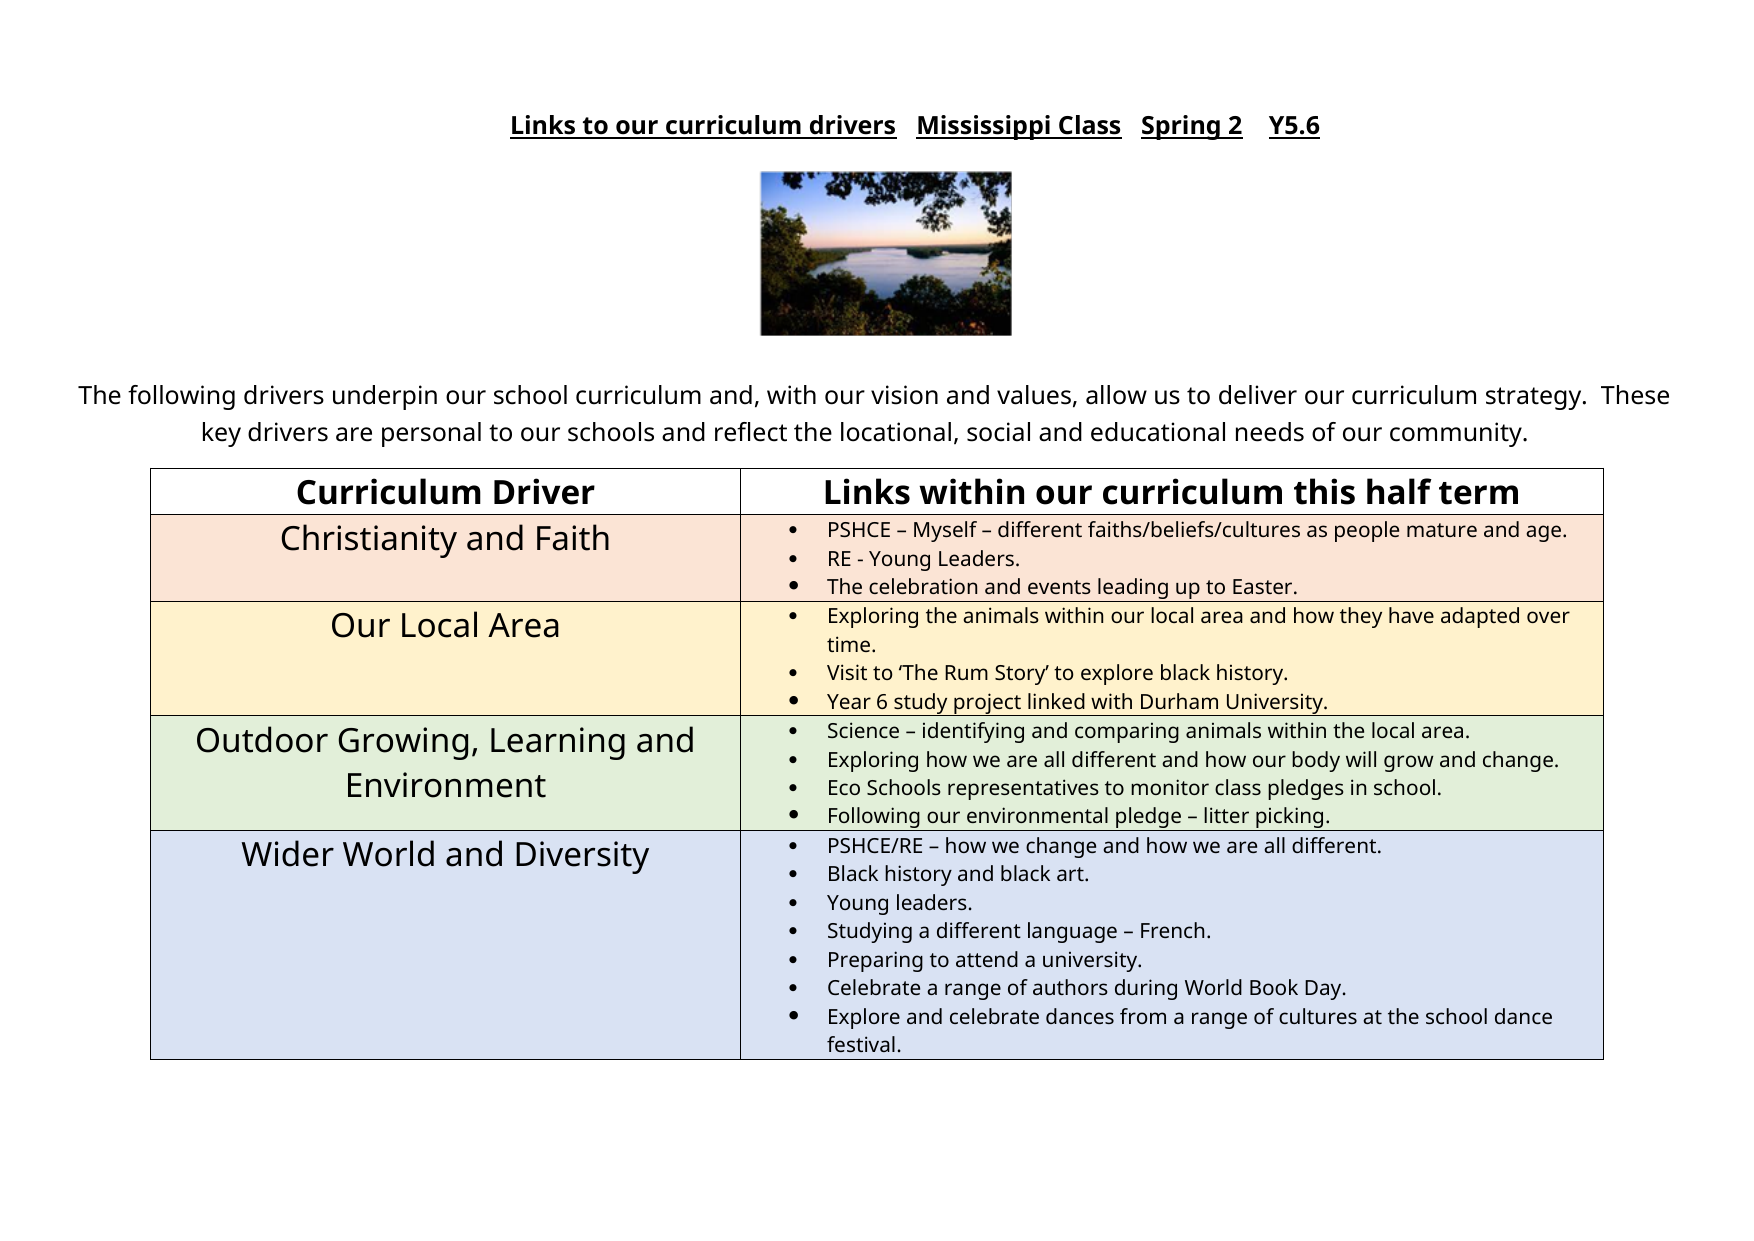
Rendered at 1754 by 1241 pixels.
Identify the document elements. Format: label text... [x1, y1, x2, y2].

table_cell PSHCE – Myself – different faiths/beliefs/cultures as people mature and age. RE - Young Leaders. The celebration and events leading up to Easter. [741, 515, 1603, 601]
table_cell Science – identifying and comparing animals within the local area. Exploring how we are all different and how our body will grow and change. Eco Schools representatives to monitor class pledges in school. Following our environmental pledge – litter picking. [741, 716, 1603, 830]
table_cell Outdoor Growing, Learning and Environment [151, 716, 740, 830]
table_cell Christianity and Faith [151, 515, 740, 601]
table_header Curriculum Driver [151, 469, 740, 514]
picture [748, 166, 1028, 348]
text The following drivers underpin our school curriculum and, with our vision and values, allow us to deliver our curriculum strategy. These key drivers are personal to our schools and reflect the locational, social and educational needs of our community. [47, 377, 1683, 448]
table_cell Wider World and Diversity [151, 831, 740, 1059]
table_cell Our Local Area [151, 602, 740, 715]
table_cell PSHCE/RE – how we change and how we are all different. Black history and black art. Young leaders. Studying a different language – French. Preparing to attend a university. Celebrate a range of authors during World Book Day. Explore and celebrate dances from a range of cultures at the school dance festival. [741, 831, 1603, 1059]
table_cell Exploring the animals within our local area and how they have adapted over time. Visit to ‘The Rum Story’ to explore black history. Year 6 study project linked with Durham University. [741, 602, 1603, 715]
table_header Links within our curriculum this half term [741, 469, 1603, 514]
text Links to our curriculum drivers Mississippi Class Spring 2 Y5.6 [150, 108, 1679, 142]
